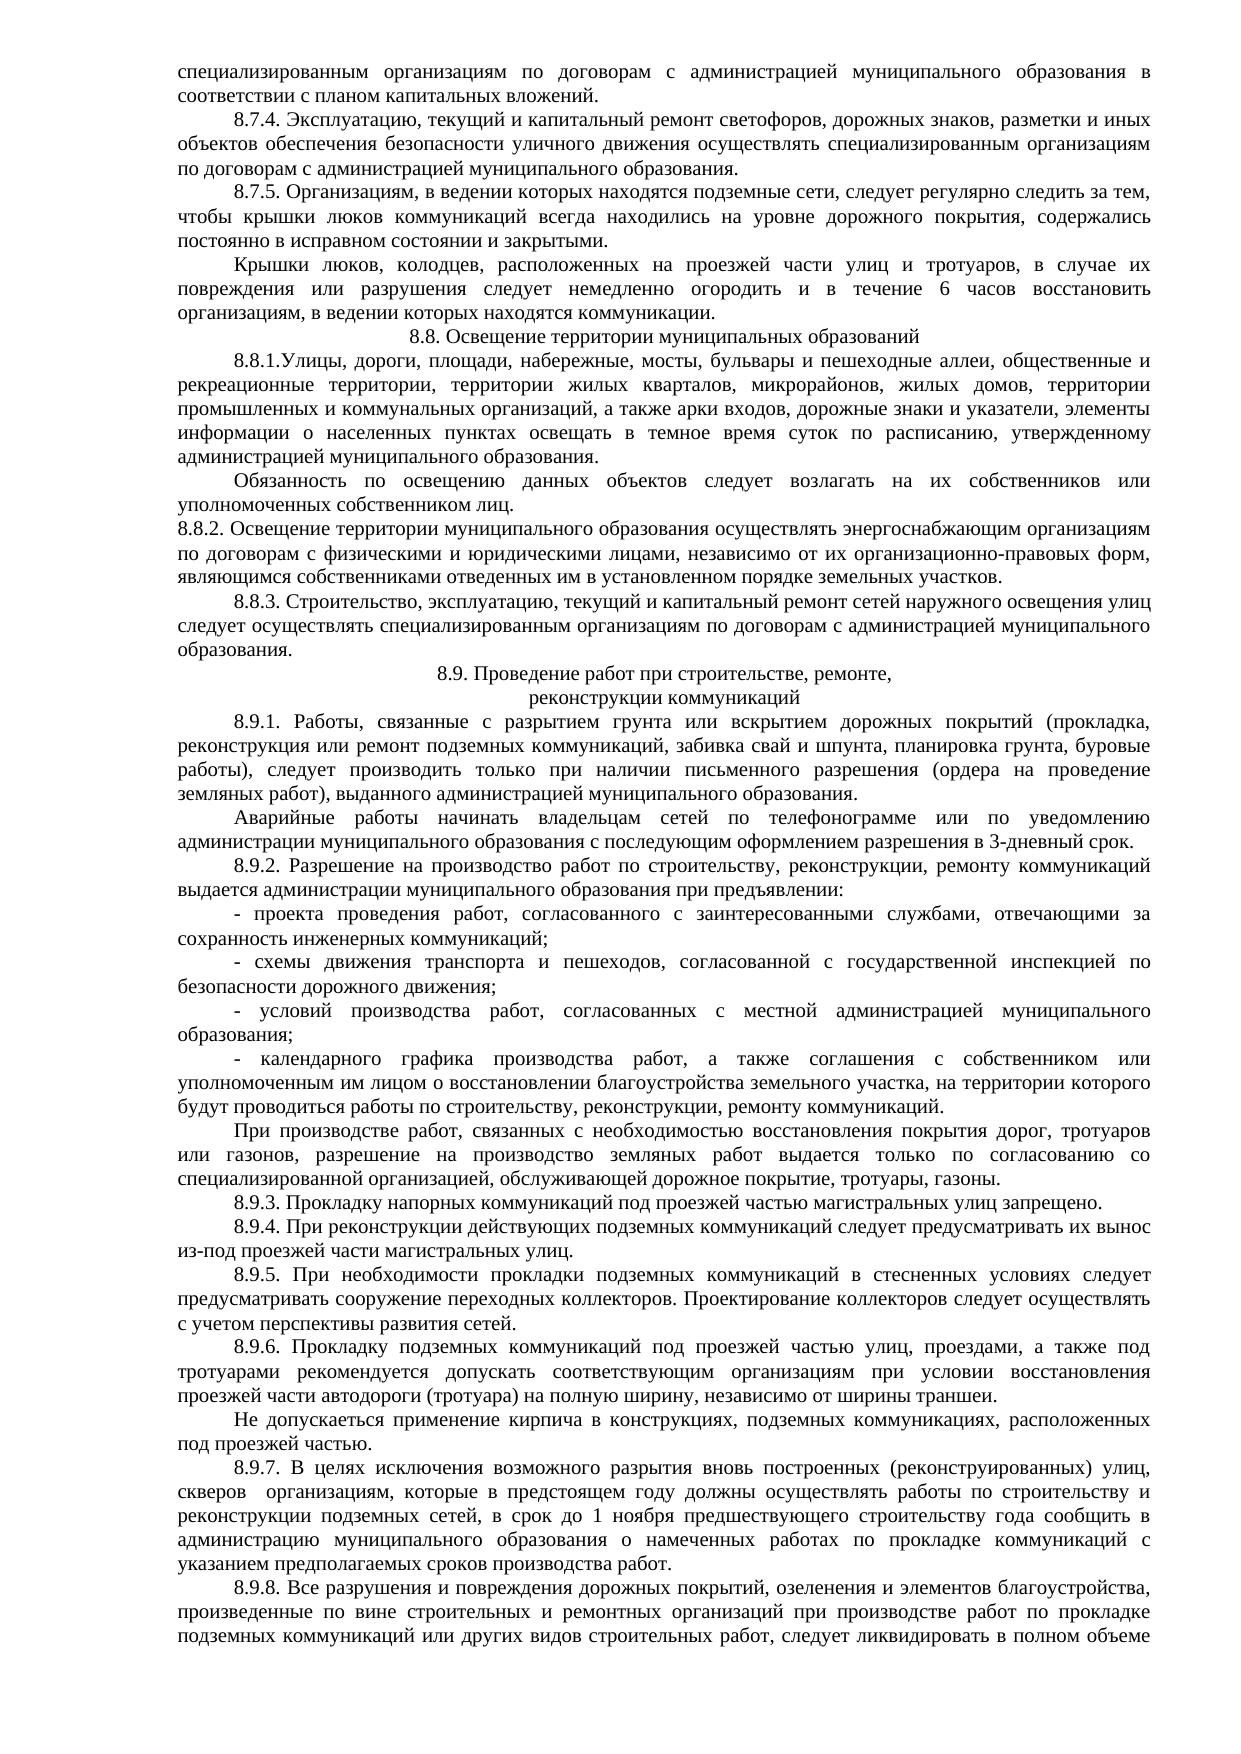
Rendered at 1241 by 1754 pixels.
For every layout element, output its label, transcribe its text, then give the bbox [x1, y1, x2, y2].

text - календарного графика производства работ, а также соглашения с собственником или уполномоченным им лицом о восстановлении благоустройства земельного участка, на территории которого будут проводиться работы по строительству, реконструкции, ремонту коммуникаций. [177, 1046, 1152, 1118]
text 8.9.5. При необходимости прокладки подземных коммуникаций в стесненных условиях следует предусматривать сооружение переходных коллекторов. Проектирование коллекторов следует осуществлять с учетом перспективы развития сетей. [177, 1262, 1152, 1334]
text Аварийные работы начинать владельцам сетей по телефонограмме или по уведомлению администрации муниципального образования с последующим оформлением разрешения в 3-дневный срок. [177, 805, 1152, 853]
text 8.9.2. Разрешение на производство работ по строительству, реконструкции, ремонту коммуникаций выдается администрации муниципального образования при предъявлении: [177, 853, 1152, 901]
text 8.8.1.Улицы, дороги, площади, набережные, мосты, бульвары и пешеходные аллеи, общественные и рекреационные территории, территории жилых кварталов, микрорайонов, жилых домов, территории промышленных и коммунальных организаций, а также арки входов, дорожные знаки и указатели, элементы информации о населенных пунктах освещать в темное время суток по расписанию, утвержденному администрацией муниципального образования. [177, 348, 1152, 468]
text реконструкции коммуникаций [177, 685, 1152, 709]
text 8.7.4. Эксплуатацию, текущий и капитальный ремонт светофоров, дорожных знаков, разметки и иных объектов обеспечения безопасности уличного движения осуществлять специализированным организациям по договорам с администрацией муниципального образования. [177, 107, 1152, 179]
text 8.9. Проведение работ при строительстве, ремонте, [177, 661, 1152, 685]
text - проекта проведения работ, согласованного с заинтересованными службами, отвечающими за сохранность инженерных коммуникаций; [177, 901, 1152, 949]
text При производстве работ, связанных с необходимостью восстановления покрытия дорог, тротуаров или газонов, разрешение на производство земляных работ выдается только по согласованию со специализированной организацией, обслуживающей дорожное покрытие, тротуары, газоны. [177, 1118, 1152, 1190]
text - схемы движения транспорта и пешеходов, согласованной с государственной инспекцией по безопасности дорожного движения; [177, 949, 1152, 998]
text 8.9.4. При реконструкции действующих подземных коммуникаций следует предусматривать их вынос из-под проезжей части магистральных улиц. [177, 1214, 1152, 1262]
text Крышки люков, колодцев, расположенных на проезжей части улиц и тротуаров, в случае их повреждения или разрушения следует немедленно огородить и в течение 6 часов восстановить организациям, в ведении которых находятся коммуникации. [177, 252, 1152, 324]
text 8.9.7. В целях исключения возможного разрытия вновь построенных (реконструированных) улиц, скверов организациям, которые в предстоящем году должны осуществлять работы по строительству и реконструкции подземных сетей, в срок до 1 ноября предшествующего строительству года сообщить в администрацию муниципального образования о намеченных работах по прокладке коммуникаций с указанием предполагаемых сроков производства работ. [177, 1455, 1152, 1575]
text 8.9.1. Работы, связанные с разрытием грунта или вскрытием дорожных покрытий (прокладка, реконструкция или ремонт подземных коммуникаций, забивка свай и шпунта, планировка грунта, буровые работы), следует производить только при наличии письменного разрешения (ордера на проведение земляных работ), выданного администрацией муниципального образования. [177, 709, 1152, 805]
text 8.9.3. Прокладку напорных коммуникаций под проезжей частью магистральных улиц запрещено. [177, 1190, 1152, 1214]
text 8.9.6. Прокладку подземных коммуникаций под проезжей частью улиц, проездами, а также под тротуарами рекомендуется допускать соответствующим организациям при условии восстановления проезжей части автодороги (тротуара) на полную ширину, независимо от ширины траншеи. [177, 1334, 1152, 1407]
text - условий производства работ, согласованных с местной администрацией муниципального образования; [177, 998, 1152, 1046]
text Не допускаеться применение кирпича в конструкциях, подземных коммуникациях, расположенных под проезжей частью. [177, 1407, 1152, 1455]
text 8.8. Освещение территории муниципальных образований [177, 324, 1152, 348]
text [177, 1575, 1152, 1647]
text 8.7.5. Организациям, в ведении которых находятся подземные сети, следует регулярно следить за тем, чтобы крышки люков коммуникаций всегда находились на уровне дорожного покрытия, содержались постоянно в исправном состоянии и закрытыми. [177, 179, 1152, 252]
text 8.8.3. Строительство, эксплуатацию, текущий и капитальный ремонт сетей наружного освещения улиц следует осуществлять специализированным организациям по договорам с администрацией муниципального образования. [177, 588, 1152, 661]
text 8.8.2. Освещение территории муниципального образования осуществлять энергоснабжающим организациям по договорам с физическими и юридическими лицами, независимо от их организационно-правовых форм, являющимся собственниками отведенных им в установленном порядке земельных участков. [177, 516, 1152, 588]
text Обязанность по освещению данных объектов следует возлагать на их собственников или уполномоченных собственником лиц. [177, 468, 1152, 516]
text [177, 59, 1152, 107]
